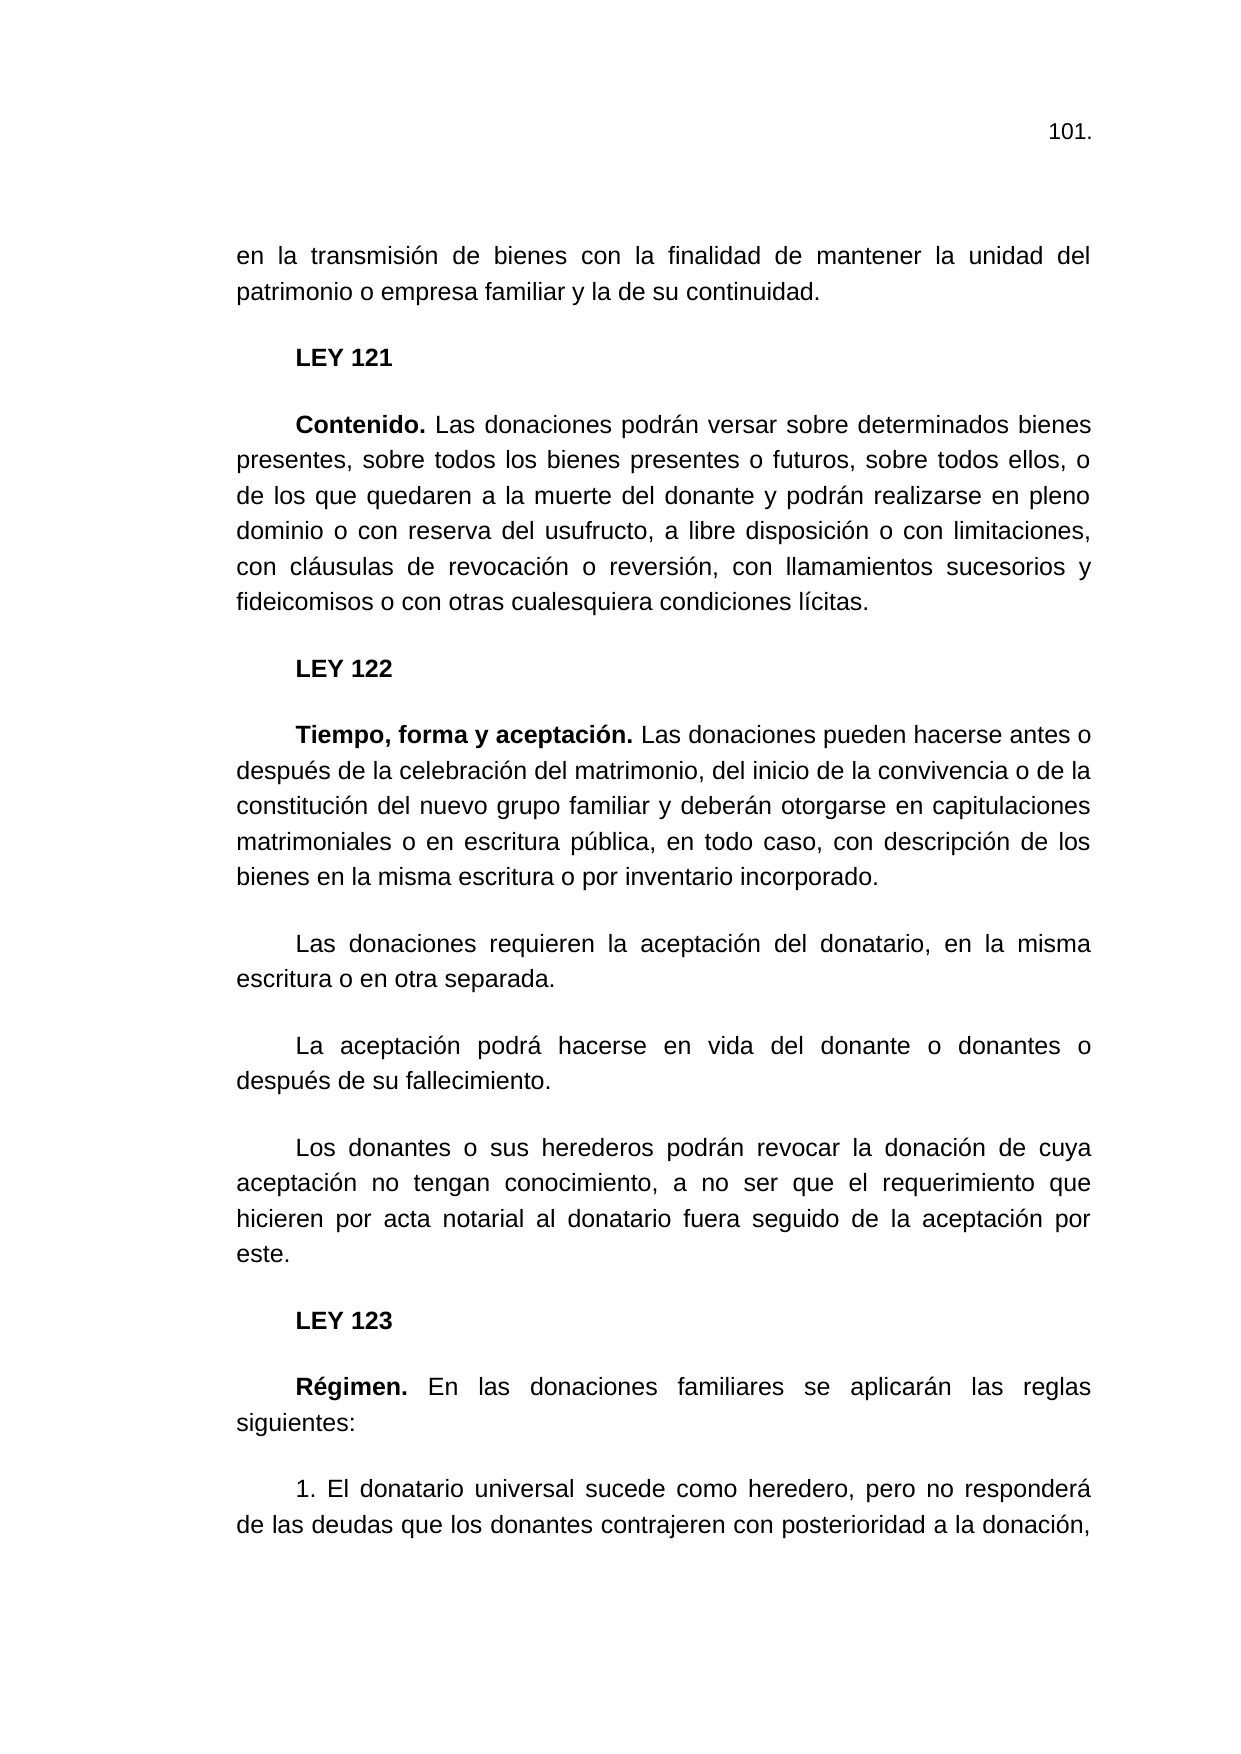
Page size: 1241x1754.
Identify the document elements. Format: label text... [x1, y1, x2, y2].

text LEY 123 [236, 1301, 1092, 1336]
text LEY 122 [236, 649, 1092, 684]
text Régimen. En las donaciones familiares se aplicarán las reglas siguientes: [236, 1367, 1092, 1438]
text Contenido. Las donaciones podrán versar sobre determinados bienes presentes, sobre todos los bienes presentes o futuros, sobre todos ellos, o de los que quedaren a la muerte del donante y podrán realizarse en pleno dominio o con reserva del usufructo, a libre disposición o con limitaciones, con cláusulas de revocación o reversión, con llamamientos sucesorios y fideicomisos o con otras cualesquiera condiciones lícitas. [236, 405, 1092, 617]
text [236, 236, 1092, 307]
text Tiempo, forma y aceptación. Las donaciones pueden hacerse antes o después de la celebración del matrimonio, del inicio de la convivencia o de la constitución del nuevo grupo familiar y deberán otorgarse en capitulaciones matrimoniales o en escritura pública, en todo caso, con descripción de los bienes en la misma escritura o por inventario incorporado. [236, 715, 1092, 892]
text LEY 121 [236, 338, 1092, 374]
text Los donantes o sus herederos podrán revocar la donación de cuya aceptación no tengan conocimiento, a no ser que el requerimiento que hicieren por acta notarial al donatario fuera seguido de la aceptación por este. [236, 1128, 1092, 1269]
text Las donaciones requieren la aceptación del donatario, en la misma escritura o en otra separada. [236, 924, 1092, 994]
text La aceptación podrá hacerse en vida del donante o donantes o después de su fallecimiento. [236, 1026, 1092, 1097]
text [236, 1469, 1092, 1540]
